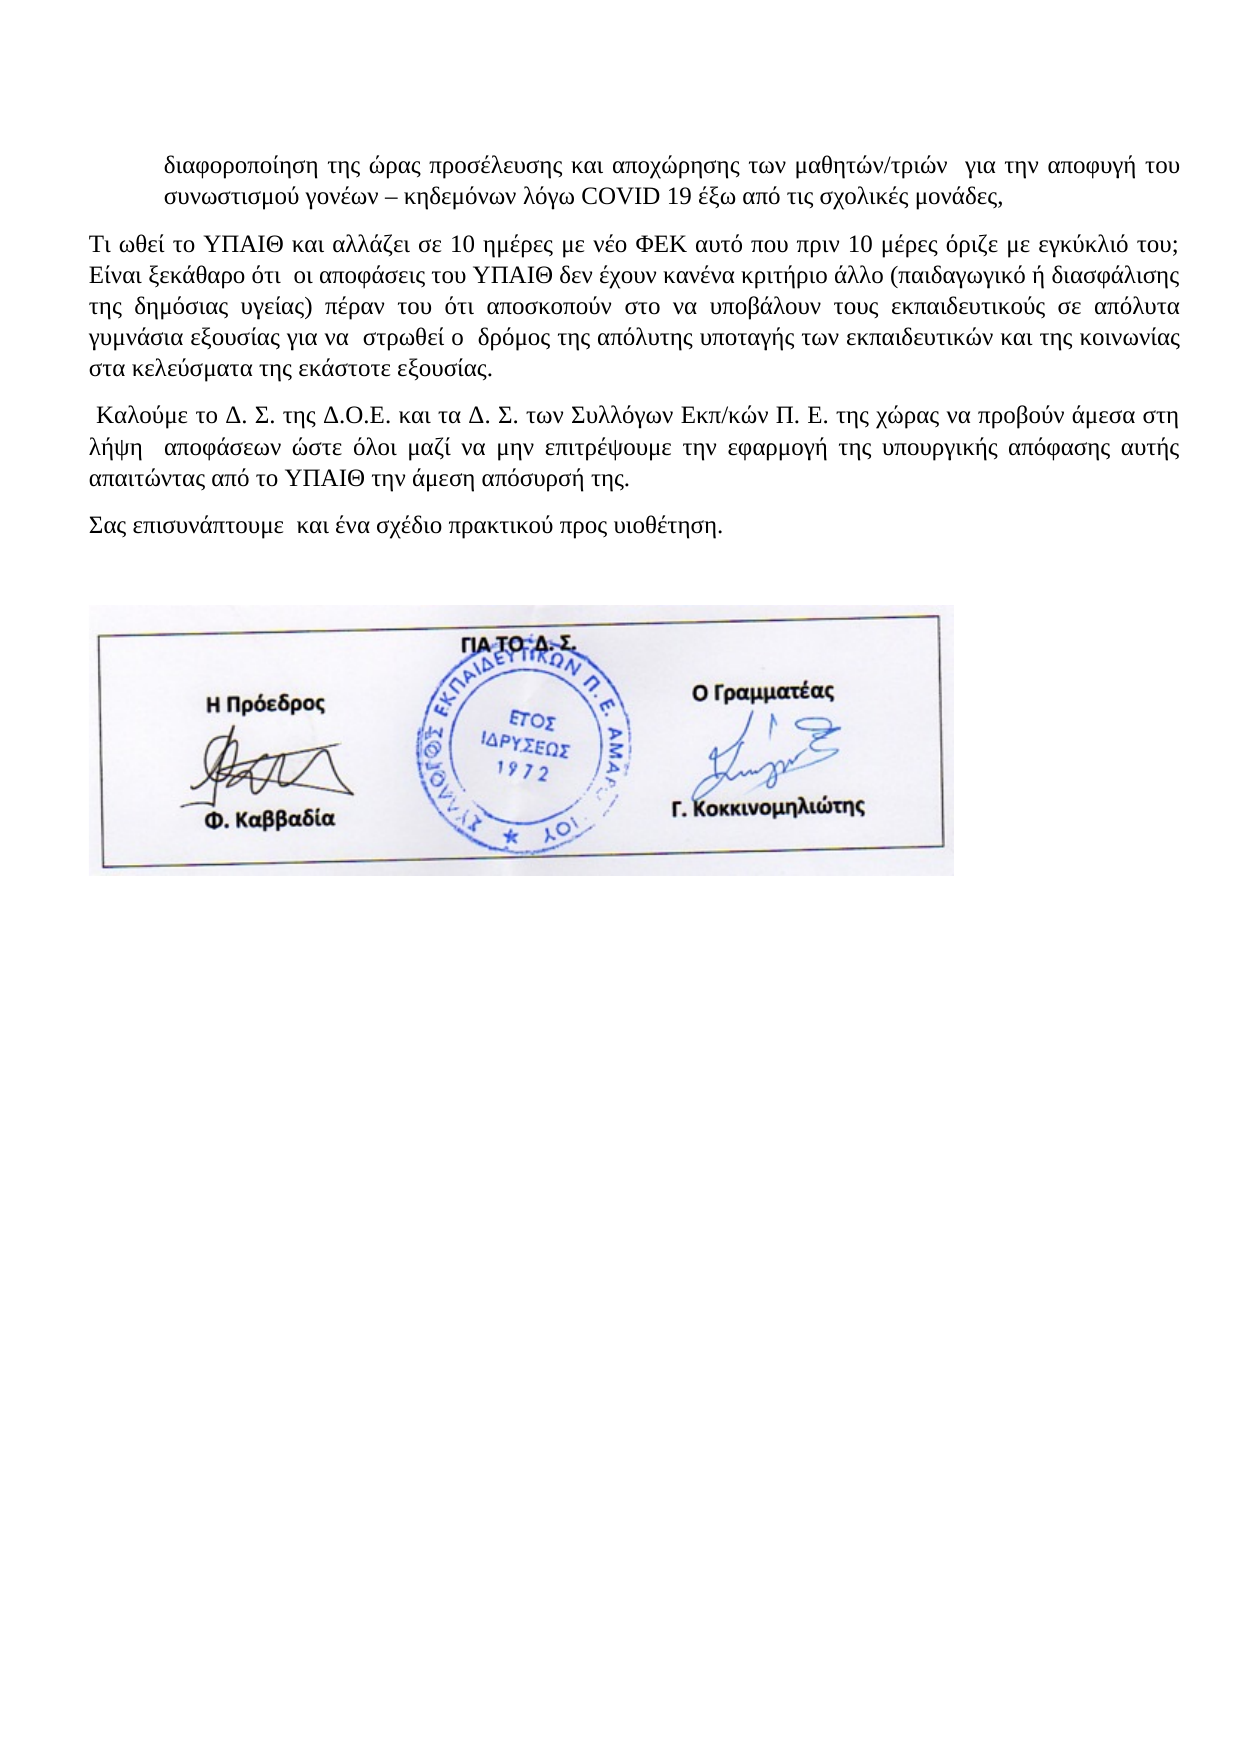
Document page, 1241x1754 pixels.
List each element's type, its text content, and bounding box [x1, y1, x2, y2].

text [164, 150, 1181, 210]
text Καλούμε το Δ. Σ. της Δ.Ο.Ε. και τα Δ. Σ. των Συλλόγων Εκπ/κών Π. Ε. της χώρας να προβούν άμεσα στη λήψη αποφάσεων ώστε όλοι μαζί να μην επιτρέψουμε την εφαρμογή της υπουργικής απόφασης αυτής απαιτώντας από το ΥΠΑΙΘ την άμεση απόσυρσή της. [89, 401, 1181, 491]
text Σας επισυνάπτουμε και ένα σχέδιο πρακτικού προς υιοθέτηση. [89, 510, 1181, 539]
picture [88, 605, 954, 876]
text Τι ωθεί το ΥΠΑΙΘ και αλλάζει σε 10 ημέρες με νέο ΦΕΚ αυτό που πριν 10 μέρες όριζε με εγκύκλιό του; Είναι ξεκάθαρο ότι οι αποφάσεις του ΥΠΑΙΘ δεν έχουν κανένα κριτήριο άλλο (παιδαγωγικό ή διασφάλισης της δημόσιας υγείας) πέραν του ότι αποσκοπούν στο να υποβάλουν τους εκπαιδευτικούς σε απόλυτα γυμνάσια εξουσίας για να στρωθεί ο δρόμος της απόλυτης υποταγής των εκπαιδευτικών και της κοινωνίας στα κελεύσματα της εκάστοτε εξουσίας. [89, 229, 1181, 382]
